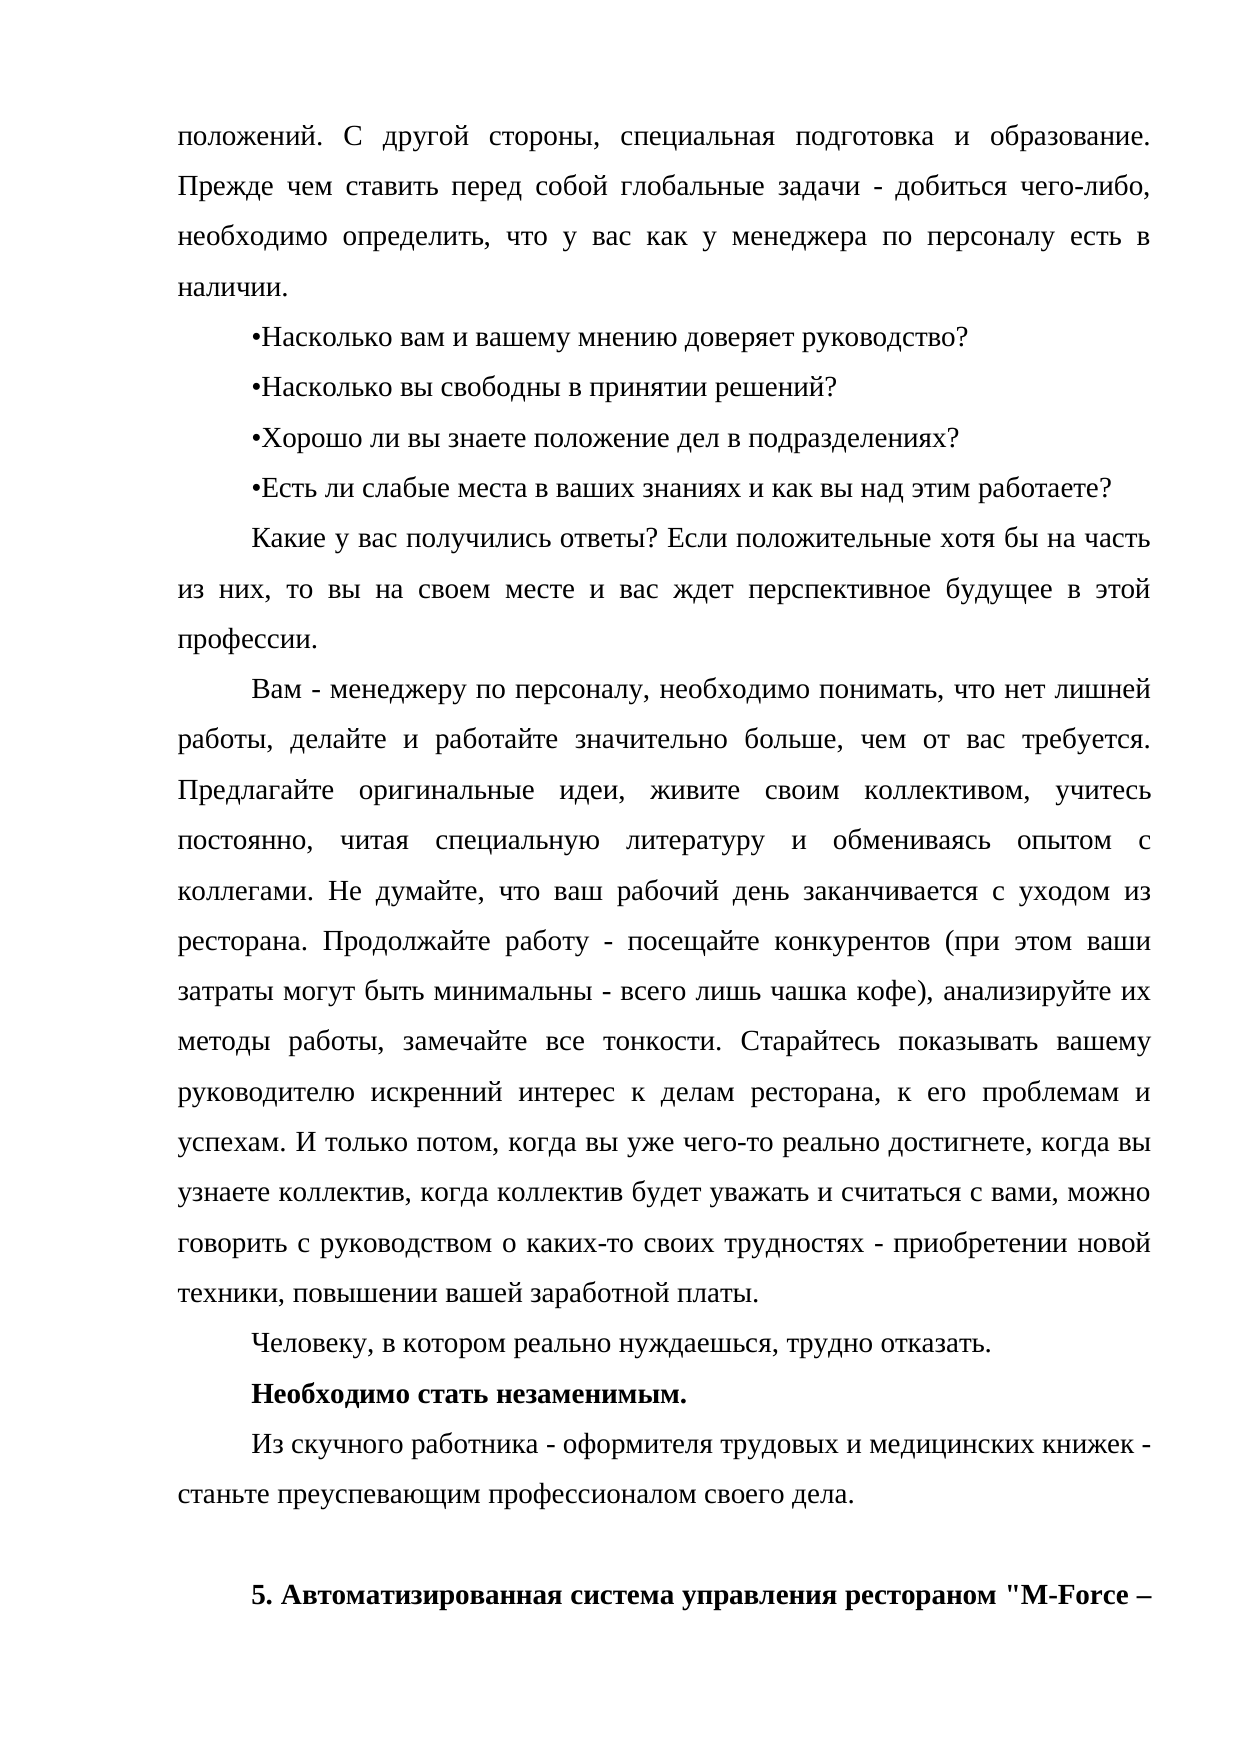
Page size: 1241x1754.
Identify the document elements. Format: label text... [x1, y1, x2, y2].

text Из скучного работника - оформителя трудовых и медицинских книжек - станьте преуспевающим профессионалом своего дела. [177, 1426, 1152, 1510]
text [177, 1577, 1152, 1611]
text •Насколько вам и вашему мнению доверяет руководство? [177, 319, 1152, 353]
text Вам - менеджеру по персоналу, необходимо понимать, что нет лишней работы, делайте и работайте значительно больше, чем от вас требуется. Предлагайте оригинальные идеи, живите своим коллективом, учитесь постоянно, читая специальную литературу и обмениваясь опытом с коллегами. Не думайте, что ваш рабочий день заканчивается с уходом из ресторана. Продолжайте работу - посещайте конкурентов (при этом ваши затраты могут быть минимальны - всего лишь чашка кофе), анализируйте их методы работы, замечайте все тонкости. Старайтесь показывать вашему руководителю искренний интерес к делам ресторана, к его проблемам и успехам. И только потом, когда вы уже чего-то реально достигнете, когда вы узнаете коллектив, когда коллектив будет уважать и считаться с вами, можно говорить с руководством о каких-то своих трудностях - приобретении новой техники, повышении вашей заработной платы. [177, 672, 1152, 1309]
text •Хорошо ли вы знаете положение дел в подразделениях? [177, 420, 1152, 453]
text •Насколько вы свободны в принятии решений? [177, 370, 1152, 403]
text •Есть ли слабые места в ваших знаниях и как вы над этим работаете? [177, 470, 1152, 504]
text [177, 118, 1152, 303]
text Необходимо стать незаменимым. [177, 1376, 1152, 1409]
text Какие у вас получились ответы? Если положительные хотя бы на часть из них, то вы на своем месте и вас ждет перспективное будущее в этой профессии. [177, 521, 1152, 655]
text Человеку, в котором реально нуждаешься, трудно отказать. [177, 1326, 1152, 1359]
